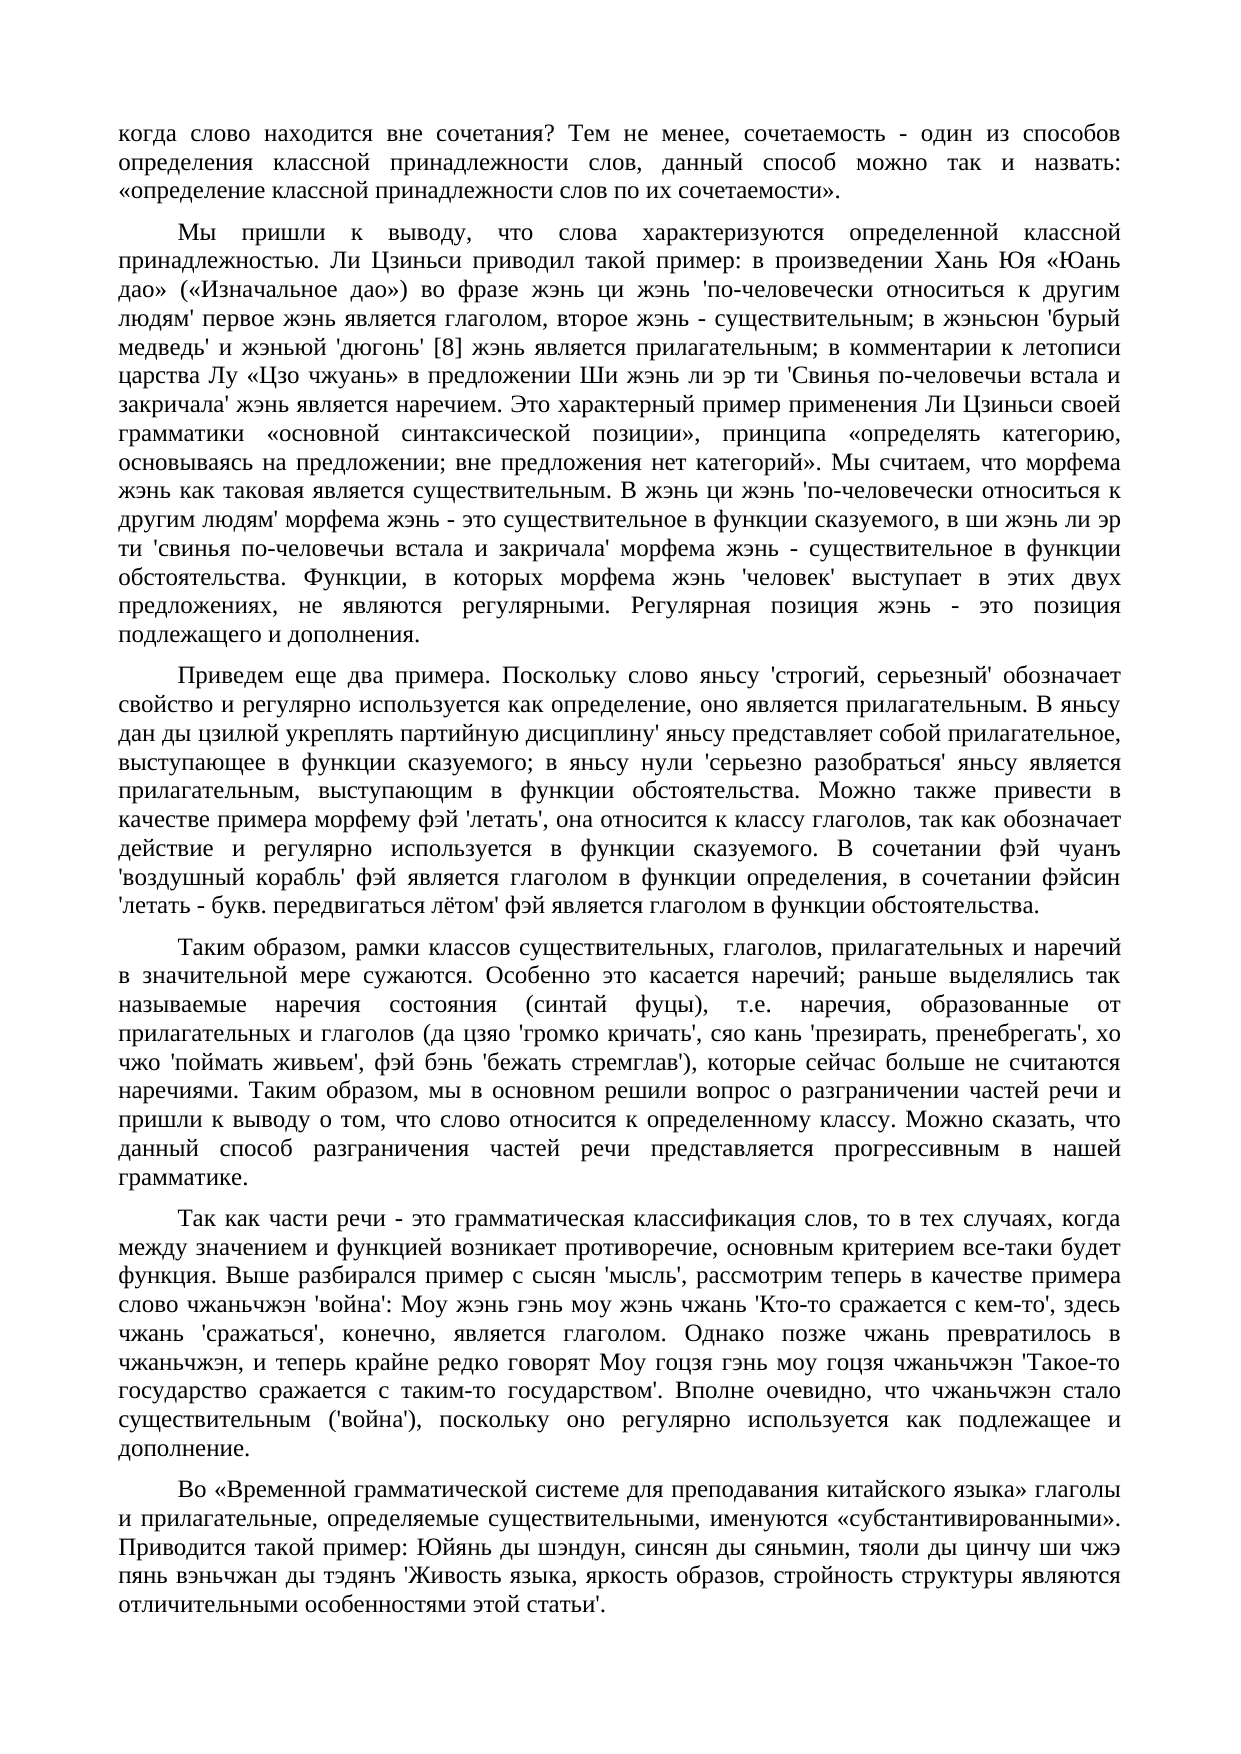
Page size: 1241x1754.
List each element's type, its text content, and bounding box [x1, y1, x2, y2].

text Приведем еще два примера. Поскольку слово яньсу 'строгий, серьезный' обозначает свойство и регулярно используется как определение, оно является прилагательным. В яньсу дан ды цзилюй укреплять партийную дисциплину' яньсу представляет собой прилагательное, выступающее в функции сказуемого; в яньсу нули 'серьезно разобраться' яньсу является прилагательным, выступающим в функции обстоятельства. Можно также привести в качестве примера морфему фэй 'летать', она относится к классу глаголов, так как обозначает действие и регулярно используется в функции сказуемого. В сочетании фэй чуанъ 'воздушный корабль' фэй является глаголом в функции определения, в сочетании фэйсин 'летать - букв. передвигаться лётом' фэй является глаголом в функции обстоятельства. [118, 661, 1122, 919]
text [118, 118, 1122, 204]
text Мы пришли к выводу, что слова характеризуются определенной классной принадлежностью. Ли Цзиньси приводил такой пример: в произведении Хань Юя «Юань дао» («Изначальное дао») во фразе жэнь ци жэнь 'по-человечески относиться к другим людям' первое жэнь является глаголом, второе жэнь - существительным; в жэньсюн 'бурый медведь' и жэньюй 'дюгонь' [8] жэнь является прилагательным; в комментарии к летописи царства Лу «Цзо чжуань» в предложении Ши жэнь ли эр ти 'Свинья по-человечьи встала и закричала' жэнь является наречием. Это характерный пример применения Ли Цзиньси своей грамматики «основной синтаксической позиции», принципа «определять категорию, основываясь на предложении; вне предложения нет категорий». Мы считаем, что морфема жэнь как таковая является существительным. В жэнь ци жэнь 'по-человечески относиться к другим людям' морфема жэнь - это существительное в функции сказуемого, в ши жэнь ли эр ти 'свинья по-человечьи встала и закричала' морфема жэнь - существительное в функции обстоятельства. Функции, в которых морфема жэнь 'человек' выступает в этих двух предложениях, не являются регулярными. Регулярная позиция жэнь - это позиция подлежащего и дополнения. [118, 217, 1122, 648]
text Во «Временной грамматической системе для преподавания китайского языка» глаголы и прилагательные, определяемые существительными, именуются «субстантивированными». Приводится такой пример: Юйянь ды шэндун, синсян ды сяньмин, тяоли ды цинчу ши чжэ пянь вэньчжан ды тэдянъ 'Живость языка, яркость образов, стройность структуры являются отличительными особенностями этой статьи'. [118, 1474, 1122, 1618]
text Таким образом, рамки классов существительных, глаголов, прилагательных и наречий в значительной мере сужаются. Особенно это касается наречий; раньше выделялись так называемые наречия состояния (синтай фуцы), т.е. наречия, образованные от прилагательных и глаголов (да цзяо 'громко кричать', сяо кань 'презирать, пренебрегать', хо чжо 'поймать живьем', фэй бэнь 'бежать стремглав'), которые сейчас больше не считаются наречиями. Таким образом, мы в основном решили вопрос о разграничении частей речи и пришли к выводу о том, что слово относится к определенному классу. Можно сказать, что данный способ разграничения частей речи представляется прогрессивным в нашей грамматике. [118, 932, 1122, 1191]
text Так как части речи - это грамматическая классификация слов, то в тех случаях, когда между значением и функцией возникает противоречие, основным критерием все-таки будет функция. Выше разбирался пример с сысян 'мысль', рассмотрим теперь в качестве примера слово чжаньчжэн 'война': Моу жэнь гэнь моу жэнь чжань 'Кто-то сражается с кем-то', здесь чжань 'сражаться', конечно, является глаголом. Однако позже чжань превратилось в чжаньчжэн, и теперь крайне редко говорят Моу гоцзя гэнь моу гоцзя чжаньчжэн 'Такое-то государство сражается с таким-то государством'. Вполне очевидно, что чжаньчжэн стало существительным ('война'), поскольку оно регулярно используется как подлежащее и дополнение. [118, 1203, 1122, 1462]
